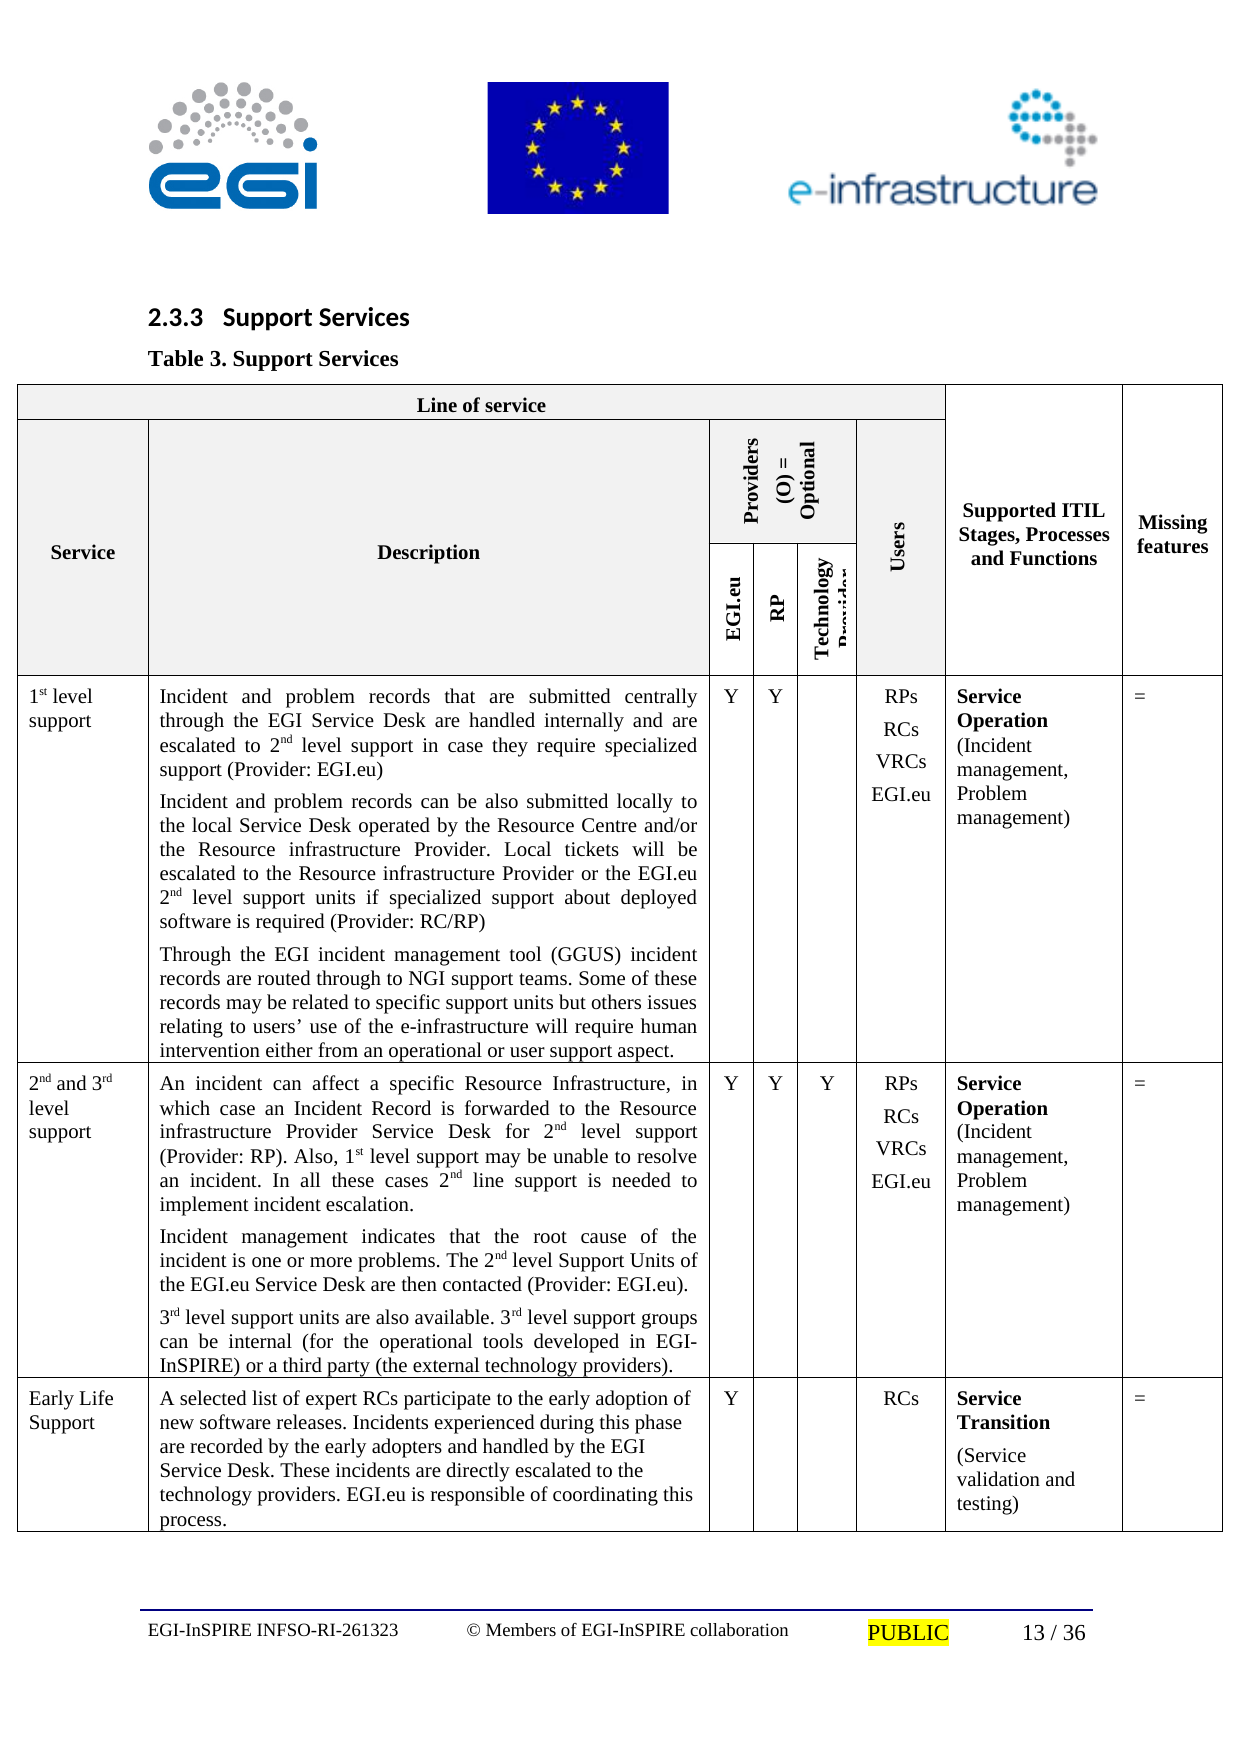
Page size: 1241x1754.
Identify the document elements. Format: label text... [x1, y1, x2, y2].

picture [147, 82, 319, 211]
table_cell Service Operation (Incident management, Problem management) [946, 1063, 1122, 1377]
table_cell Y [754, 676, 797, 1062]
table_cell Y [710, 676, 753, 1062]
table_cell 2nd and 3rd level support [18, 1063, 148, 1377]
table_cell RP [754, 544, 797, 675]
table_cell Providers (O) = Optional [710, 420, 856, 542]
table_cell An incident can affect a specific Resource Infrastructure, in which case an Incident Record is forwarded to the Resource infrastructure Provider Service Desk for 2nd level support (Provider: RP). Also, 1st level support may be unable to resolve an incident. In all these cases 2nd line support is needed to implement incident escalation. Incident management indicates that the root cause of the incident is one or more problems. The 2nd level Support Units of the EGI.eu Service Desk are then contacted (Provider: EGI.eu). 3rd level support units are also available. 3rd level support groups can be internal (for the operational tools developed in EGI-InSPIRE) or a third party (the external technology providers). [149, 1063, 709, 1377]
table_cell 1st level support [18, 676, 148, 1062]
table_cell = [1123, 1378, 1222, 1531]
table_cell RPs RCs VRCs EGI.eu [857, 676, 945, 1062]
table_cell Y [798, 1063, 856, 1377]
table_cell Service Operation (Incident management, Problem management) [946, 676, 1122, 1062]
table_cell Y [710, 1063, 753, 1377]
table_header Line of service [18, 385, 945, 419]
table_cell A selected list of expert RCs participate to the early adoption of new software releases. Incidents experienced during this phase are recorded by the early adopters and handled by the EGI Service Desk. These incidents are directly escalated to the technology providers. EGI.eu is responsible of coordinating this process. [149, 1378, 709, 1531]
table_cell Incident and problem records that are submitted centrally through the EGI Service Desk are handled internally and are escalated to 2nd level support in case they require specialized support (Provider: EGI.eu) Incident and problem records can be also submitted locally to the local Service Desk operated by the Resource Centre and/or the Resource infrastructure Provider. Local tickets will be escalated to the Resource infrastructure Provider or the EGI.eu 2nd level support units if specialized support about deployed software is required (Provider: RC/RP) Through the EGI incident management tool (GGUS) incident records are routed through to NGI support teams. Some of these records may be related to specific support units but others issues relating to users’ use of the e-infrastructure will require human intervention either from an operational or user support aspect. [149, 676, 709, 1062]
table_cell RCs [857, 1378, 945, 1531]
picture [781, 82, 1106, 214]
table_cell Service [18, 420, 148, 675]
table_cell Y [710, 1378, 753, 1531]
table_cell Y [754, 1063, 797, 1377]
table_cell Service Transition (Service validation and testing) [946, 1378, 1122, 1531]
table_cell Early Life Support [18, 1378, 148, 1531]
table_cell RPs RCs VRCs EGI.eu [857, 1063, 945, 1377]
table_cell [754, 1378, 797, 1531]
table_header Missing features [1123, 385, 1222, 675]
table_cell = [1123, 676, 1222, 1062]
table_cell = [1123, 1063, 1222, 1377]
subtitle Support Services [148, 300, 1092, 333]
table_cell Users [857, 420, 945, 675]
table_cell Technology Provider [798, 544, 856, 675]
table_cell Description [149, 420, 709, 675]
table_cell [798, 1378, 856, 1531]
table_cell EGI.eu [710, 544, 753, 675]
text Table 3. Support Services [148, 345, 1092, 372]
table_cell [798, 676, 856, 1062]
picture [487, 82, 669, 214]
table_header Supported ITIL Stages, Processes and Functions [946, 385, 1122, 675]
